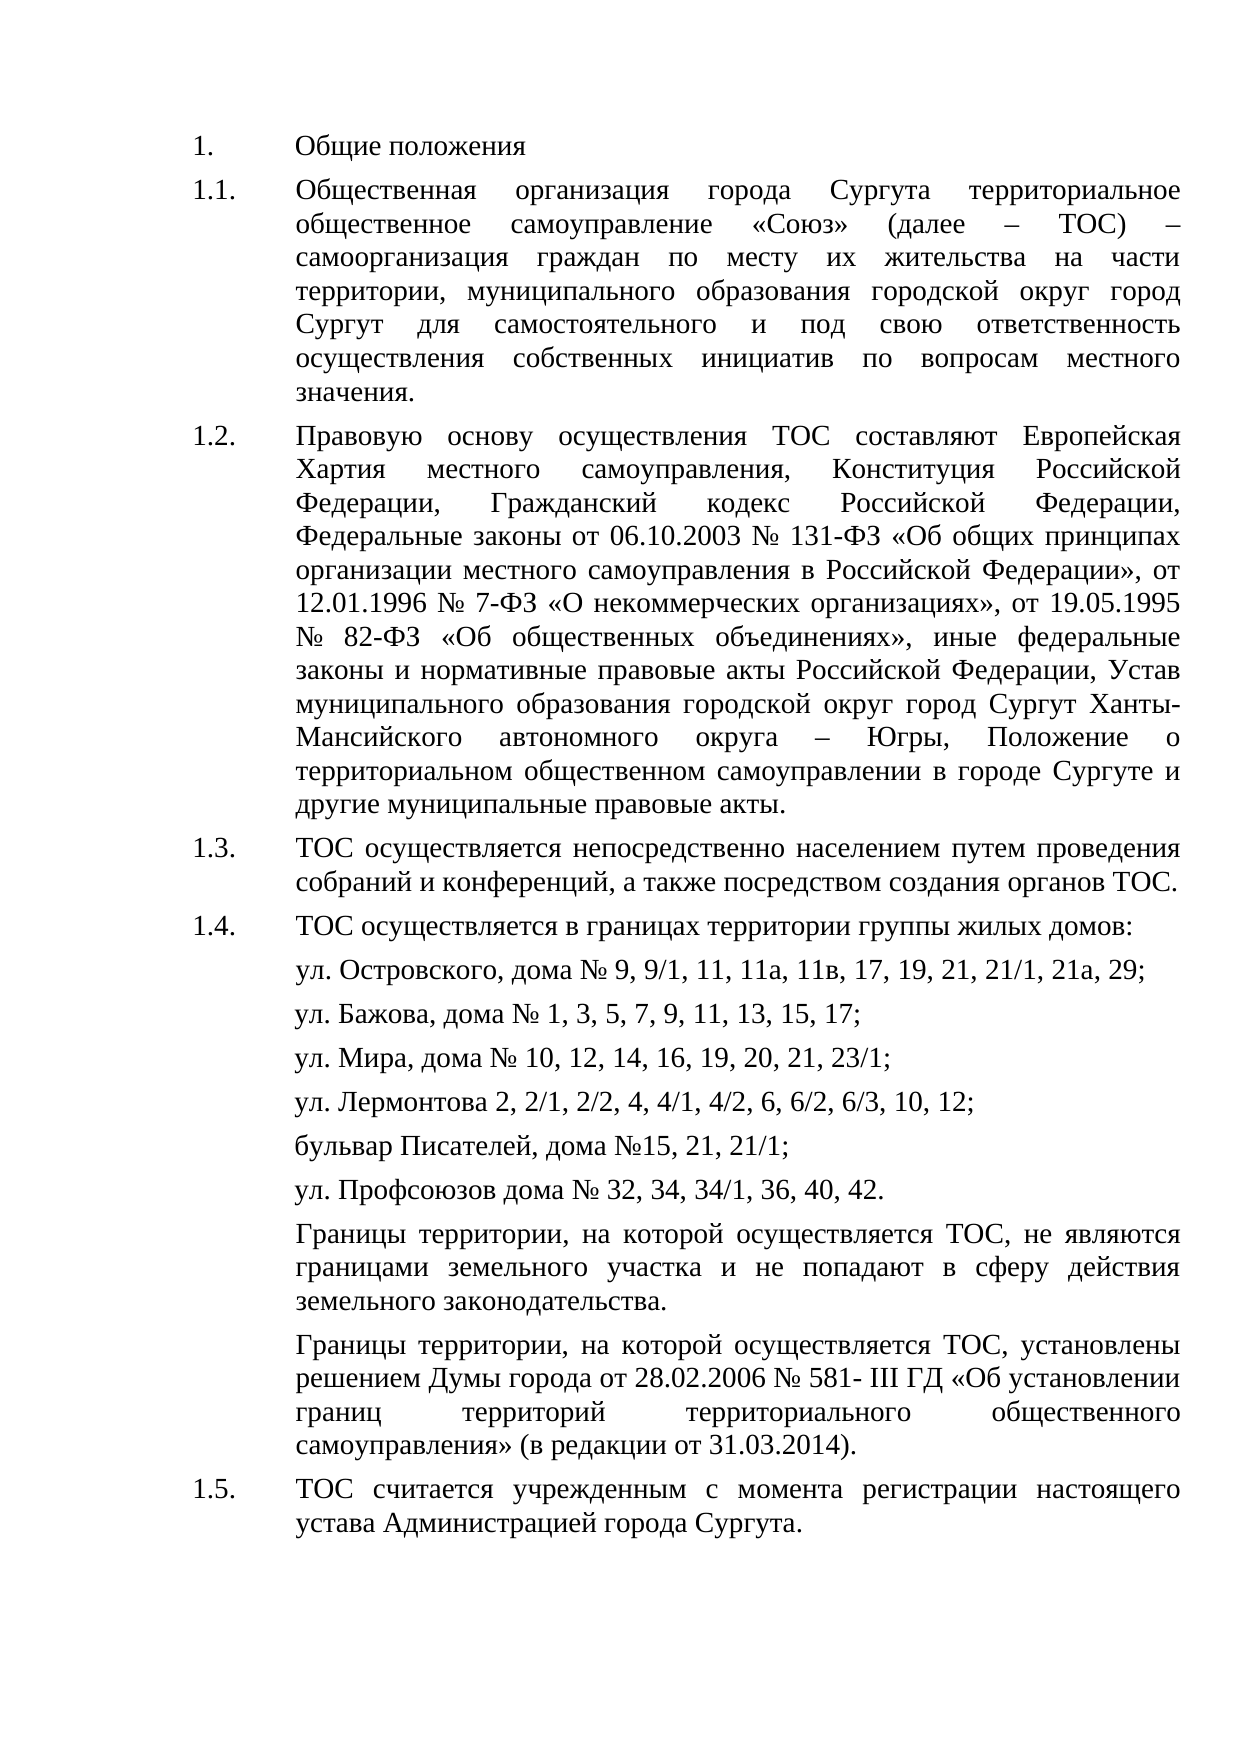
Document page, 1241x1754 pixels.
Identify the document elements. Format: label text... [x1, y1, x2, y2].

text 1.1. Общественная организация города Сургута территориальное общественное самоуправление «Союз» (далее – ТОС) – самоорганизация граждан по месту их жительства на части территории, муниципального образования городской округ город Сургут для самостоятельного и под свою ответственность осуществления собственных инициатив по вопросам местного значения. [192, 172, 1181, 407]
text ул. Мира, дома № 10, 12, 14, 16, 19, 20, 21, 23/1; [192, 1040, 1181, 1073]
text ул. Профсоюзов дома № 32, 34, 34/1, 36, 40, 42. [192, 1172, 1181, 1205]
text 1.2. Правовую основу осуществления ТОС составляют Европейская Хартия местного самоуправления, Конституция Российской Федерации, Гражданский кодекс Российской Федерации, Федеральные законы от 06.10.2003 № 131-ФЗ «Об общих принципах организации местного самоуправления в Российской Федерации», от 12.01.1996 № 7-ФЗ «О некоммерческих организациях», от 19.05.1995 № 82-ФЗ «Об общественных объединениях», иные федеральные законы и нормативные правовые акты Российской Федерации, Устав муниципального образования городской округ город Сургут Ханты-Мансийского автономного округа – Югры, Положение о территориальном общественном самоуправлении в городе Сургуте и другие муниципальные правовые акты. [192, 418, 1181, 820]
text бульвар Писателей, дома №15, 21, 21/1; [192, 1128, 1181, 1161]
list Общие положения [192, 128, 1181, 162]
text 1.3. ТОС осуществляется непосредственно населением путем проведения собраний и конференций, а также посредством создания органов ТОС. [192, 831, 1181, 898]
text ул. Островского, дома № 9, 9/1, 11, 11а, 11в, 17, 19, 21, 21/1, 21а, 29; [192, 952, 1181, 986]
text Границы территории, на которой осуществляется ТОС, установлены решением Думы города от 28.02.2006 № 581- III ГД «Об установлении границ территорий территориального общественного самоуправления» (в редакции от 31.03.2014). [295, 1327, 1181, 1461]
text ул. Бажова, дома № 1, 3, 5, 7, 9, 11, 13, 15, 17; [192, 996, 1181, 1029]
text 1.4. ТОС осуществляется в границах территории группы жилых домов: [192, 908, 1181, 942]
text Границы территории, на которой осуществляется ТОС, не являются границами земельного участка и не попадают в сферу действия земельного законодательства. [295, 1216, 1181, 1316]
text 1.5. ТОС считается учрежденным с момента регистрации настоящего устава Администрацией города Сургута. [192, 1471, 1181, 1538]
text ул. Лермонтова 2, 2/1, 2/2, 4, 4/1, 4/2, 6, 6/2, 6/3, 10, 12; [192, 1084, 1181, 1117]
